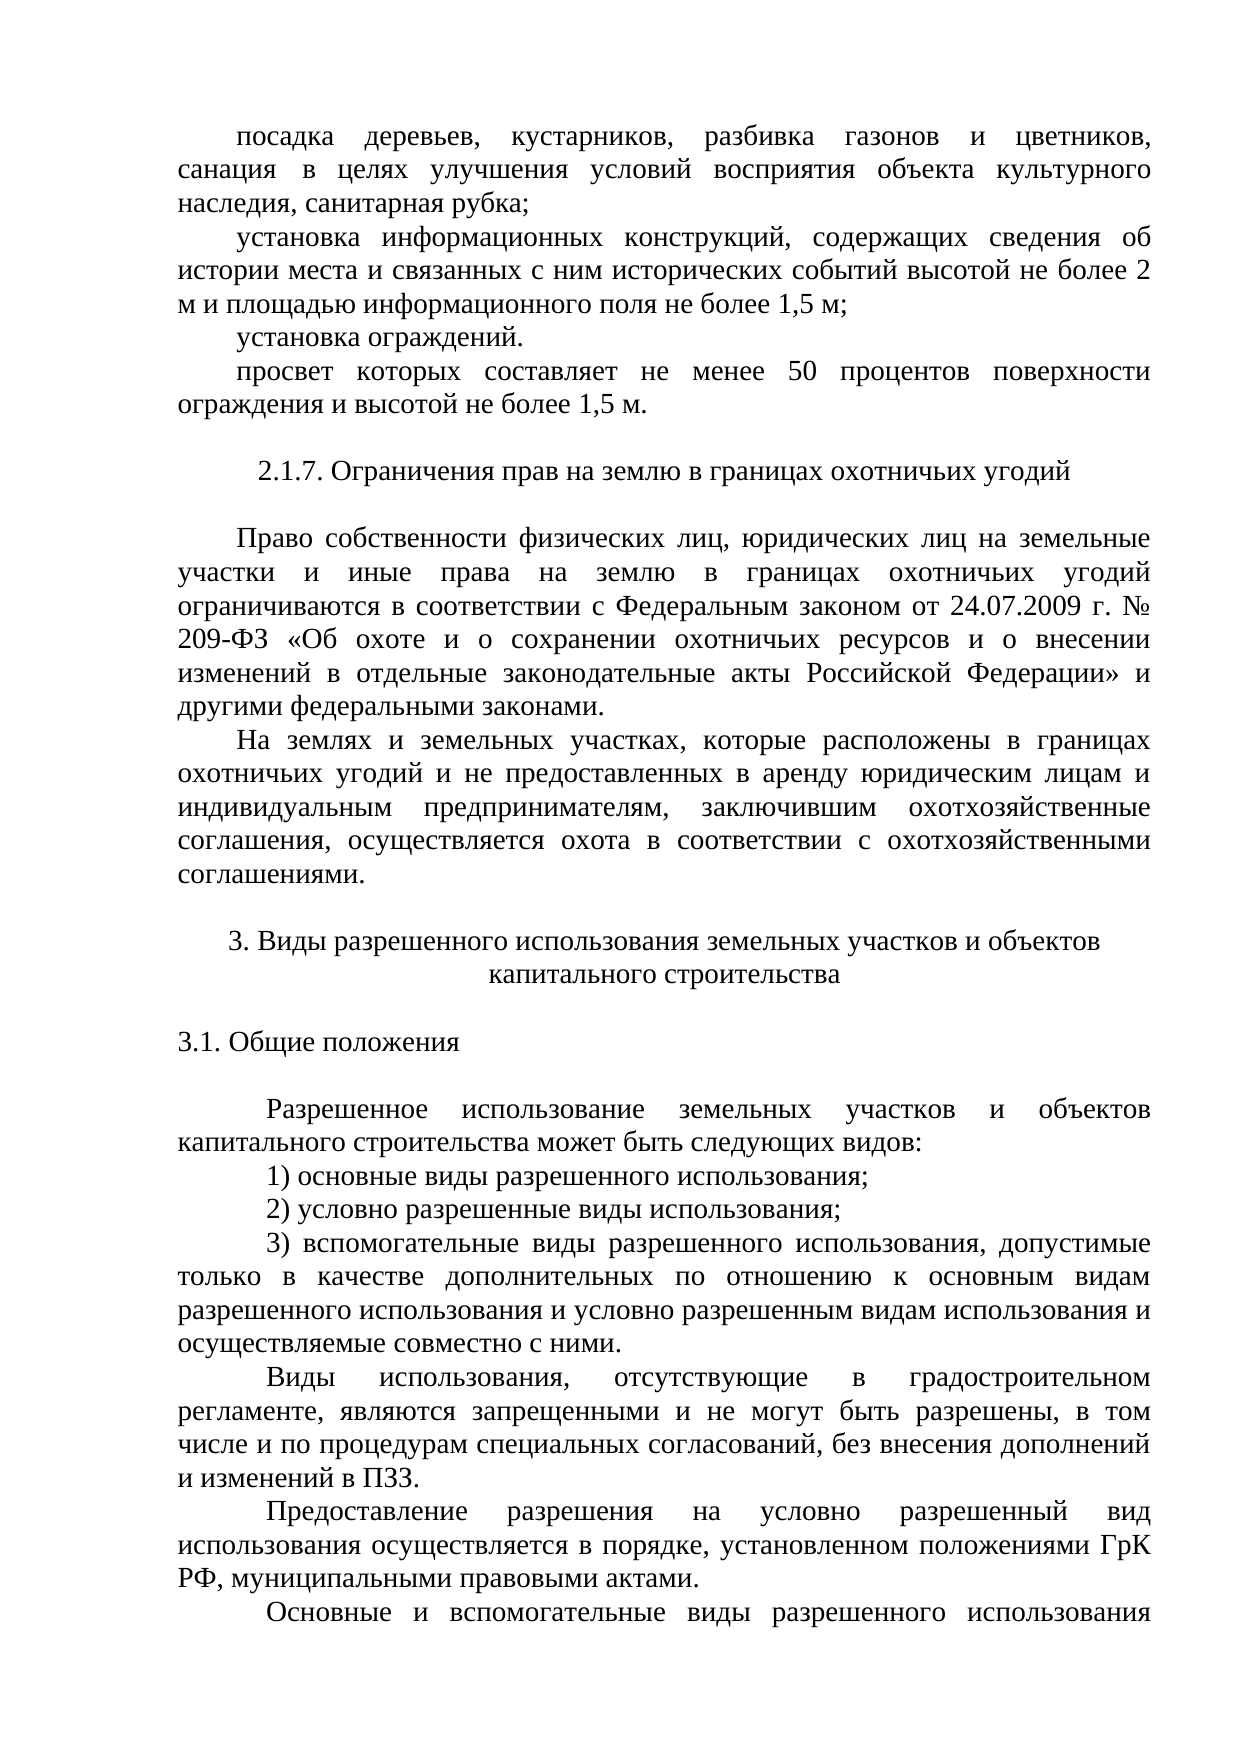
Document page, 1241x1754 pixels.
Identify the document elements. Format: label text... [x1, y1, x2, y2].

text 2) условно разрешенные виды использования; [177, 1191, 1152, 1225]
text установка информационных конструкций, содержащих сведения об истории места и связанных с ним исторических событий высотой не более 2 м и площадью информационного поля не более 1,5 м; [177, 219, 1152, 319]
subtitle 3. Виды разрешенного использования земельных участков и объектов капитального строительства [177, 923, 1152, 990]
subtitle 2.1.7. Ограничения прав на землю в границах охотничьих угодий [177, 453, 1152, 487]
text Право собственности физических лиц, юридических лиц на земельные участки и иные права на землю в границах охотничьих угодий ограничиваются в соответствии с Федеральным законом от 24.07.2009 г. № 209-ФЗ «Об охоте и о сохранении охотничьих ресурсов и о внесении изменений в отдельные законодательные акты Российской Федерации» и другими федеральными законами. [177, 521, 1152, 722]
text посадка деревьев, кустарников, разбивка газонов и цветников, санация в целях улучшения условий восприятия объекта культурного наследия, санитарная рубка; [177, 118, 1152, 219]
text На землях и земельных участках, которые расположены в границах охотничьих угодий и не предоставленных в аренду юридическим лицам и индивидуальным предпринимателям, заключившим охотхозяйственные соглашения, осуществляется охота в соответствии с охотхозяйственными соглашениями. [177, 722, 1152, 889]
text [177, 1594, 1152, 1627]
text 3) вспомогательные виды разрешенного использования, допустимые только в качестве дополнительных по отношению к основным видам разрешенного использования и условно разрешенным видам использования и осуществляемые совместно с ними. [177, 1225, 1152, 1359]
text просвет которых составляет не менее 50 процентов поверхности ограждения и высотой не более 1,5 м. [177, 353, 1152, 420]
text Разрешенное использование земельных участков и объектов капитального строительства может быть следующих видов: [177, 1091, 1152, 1158]
text Предоставление разрешения на условно разрешенный вид использования осуществляется в порядке, установленном положениями ГрК РФ, муниципальными правовыми актами. [177, 1493, 1152, 1594]
text 1) основные виды разрешенного использования; [177, 1158, 1152, 1191]
text Виды использования, отсутствующие в градостроительном регламенте, являются запрещенными и не могут быть разрешены, в том числе и по процедурам специальных согласований, без внесения дополнений и изменений в ПЗЗ. [177, 1359, 1152, 1493]
text установка ограждений. [177, 319, 1152, 353]
subtitle 3.1. Общие положения [177, 1024, 1152, 1057]
